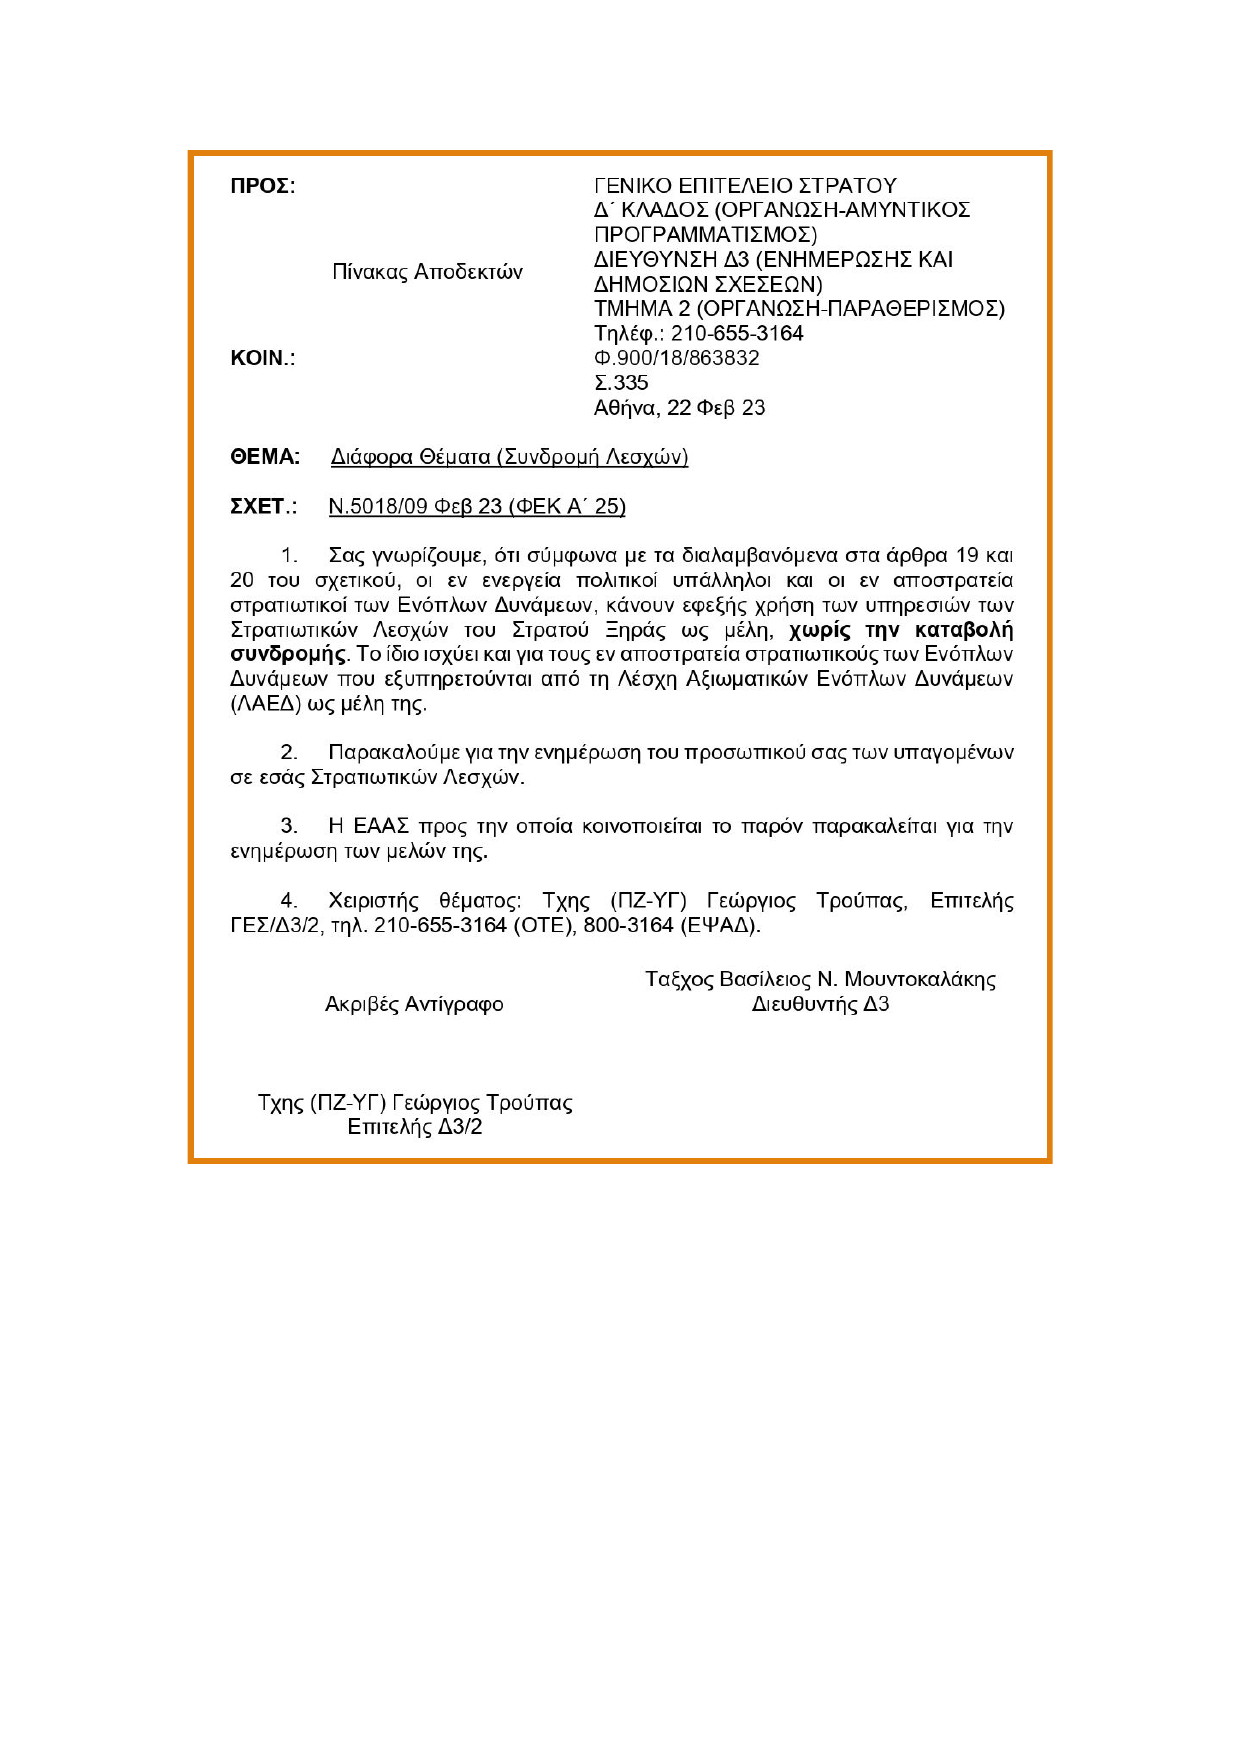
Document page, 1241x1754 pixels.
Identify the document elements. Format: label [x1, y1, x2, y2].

picture [187, 150, 1053, 1164]
